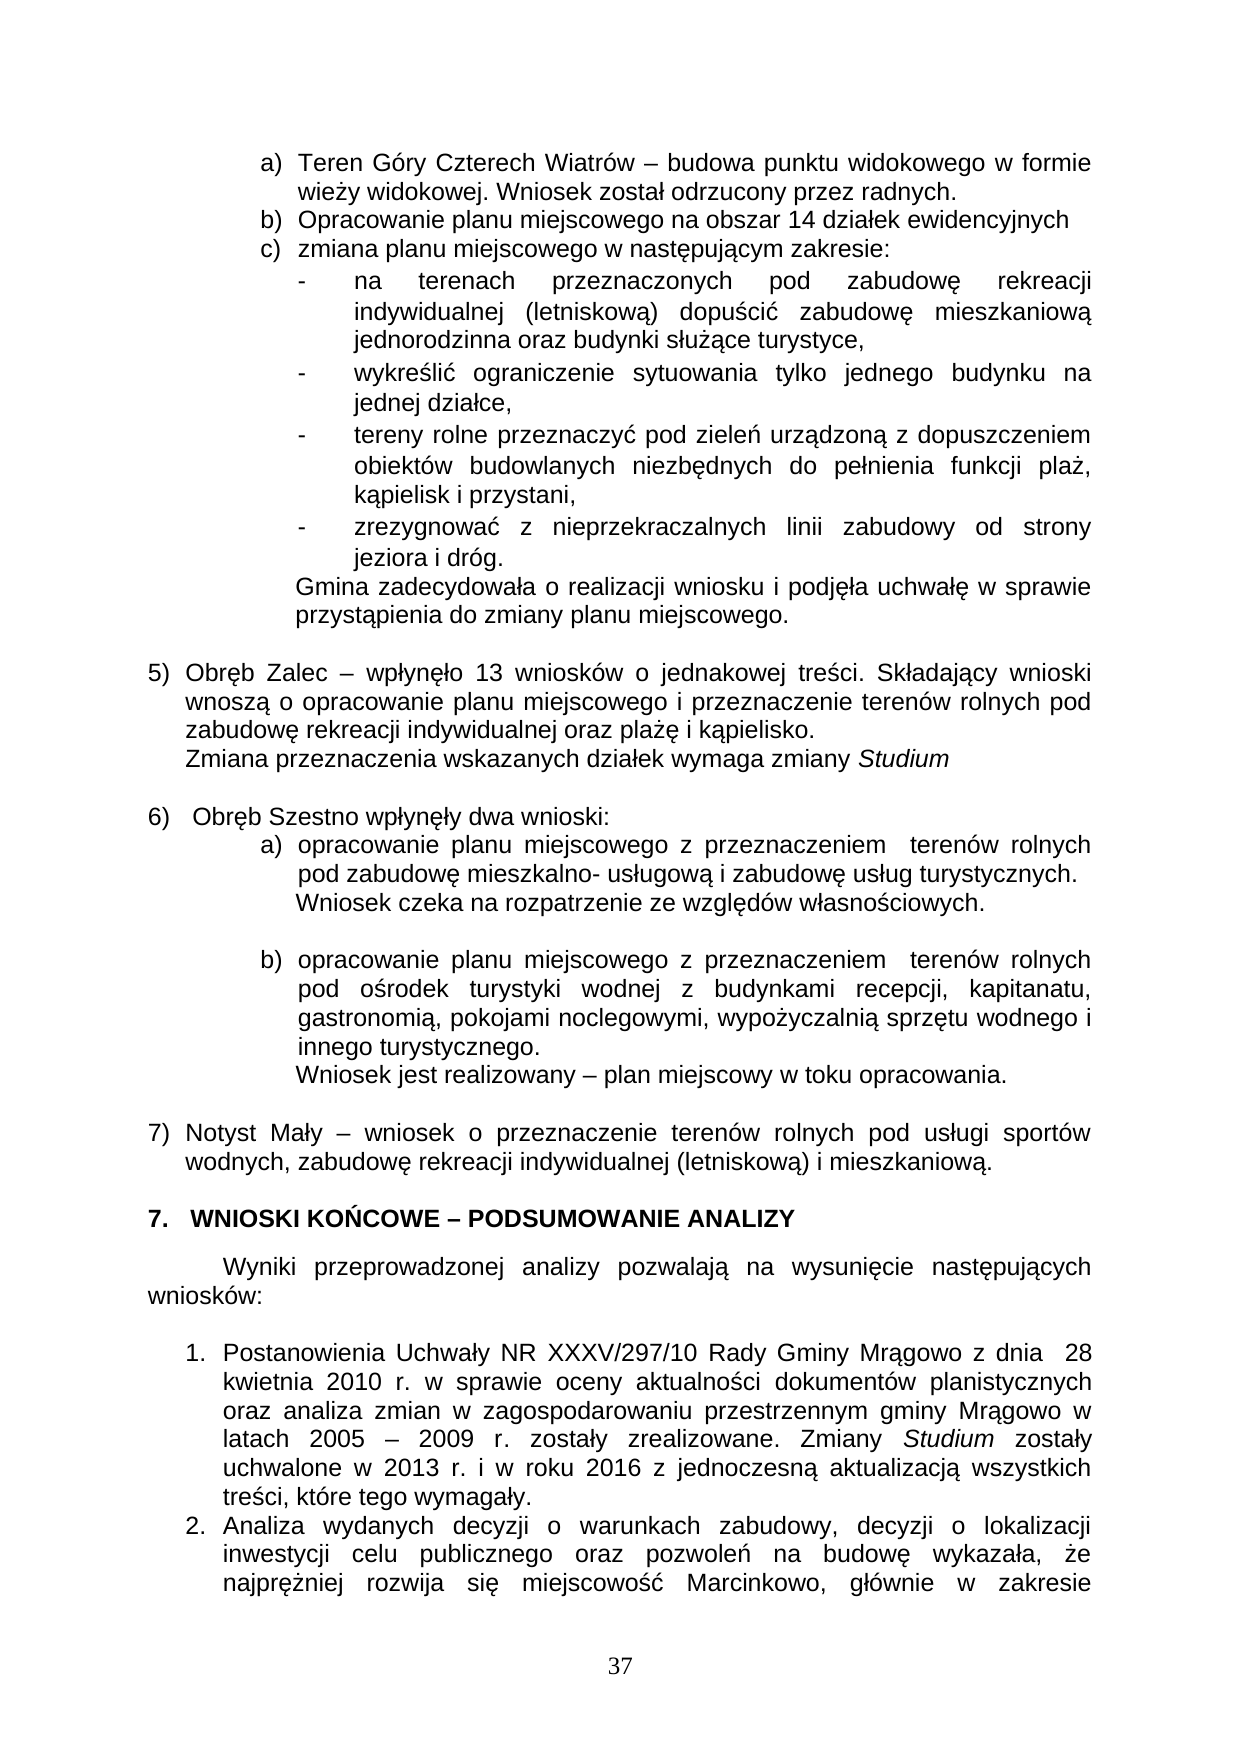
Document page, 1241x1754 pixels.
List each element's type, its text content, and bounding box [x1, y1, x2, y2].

text Gmina zadecydowała o realizacji wniosku i podjęła uchwałę w sprawie przystąpienia do zmiany planu miejscowego. [295, 571, 1092, 629]
list Postanowienia Uchwały NR XXXV/297/10 Rady Gminy Mrągowo z dnia 28 kwietnia 2010 r. w sprawie oceny aktualności dokumentów planistycznych oraz analiza zmian w zagospodarowaniu przestrzennym gminy Mrągowo w latach 2005 – 2009 r. zostały zrealizowane. Zmiany Studium zostały uchwalone w 2013 r. i w roku 2016 z jednoczesną aktualizacją wszystkich treści, które tego wymagały. [185, 1338, 1092, 1511]
text Wyniki przeprowadzonej analizy pozwalają na wysunięcie następujących wniosków: [148, 1252, 1092, 1309]
list na terenach przeznaczonych pod zabudowę rekreacji indywidualnej (letniskową) dopuścić zabudowę mieszkaniową jednorodzinna oraz budynki służące turystyce, [298, 263, 1092, 354]
text Wniosek jest realizowany – plan miejscowy w toku opracowania. [260, 1060, 1092, 1089]
list opracowanie planu miejscowego z przeznaczeniem terenów rolnych pod ośrodek turystyki wodnej z budynkami recepcji, kapitanatu, gastronomią, pokojami noclegowymi, wypożyczalnią sprzętu wodnego i innego turystycznego. [260, 945, 1092, 1060]
list zmiana planu miejscowego w następującym zakresie: [260, 234, 1092, 263]
list WNIOSKI KOŃCOWE – PODSUMOWANIE ANALIZY [148, 1204, 1092, 1233]
list Obręb Zalec – wpłynęło 13 wniosków o jednakowej treści. Składający wnioski wnoszą o opracowanie planu miejscowego i przeznaczenie terenów rolnych pod zabudowę rekreacji indywidualnej oraz plażę i kąpielisko. [148, 658, 1092, 744]
text Wniosek czeka na rozpatrzenie ze względów własnościowych. [260, 888, 1092, 916]
list Opracowanie planu miejscowego na obszar 14 działek ewidencyjnych [260, 205, 1092, 234]
list zrezygnować z nieprzekraczalnych linii zabudowy od strony jeziora i dróg. [298, 509, 1092, 571]
list Teren Góry Czterech Wiatrów – budowa punktu widokowego w formie wieży widokowej. Wniosek został odrzucony przez radnych. [260, 148, 1092, 205]
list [185, 1511, 1092, 1597]
list opracowanie planu miejscowego z przeznaczeniem terenów rolnych pod zabudowę mieszkalno- usługową i zabudowę usług turystycznych. [260, 830, 1092, 888]
list wykreślić ograniczenie sytuowania tylko jednego budynku na jednej działce, [298, 354, 1092, 417]
list Notyst Mały – wniosek o przeznaczenie terenów rolnych pod usługi sportów wodnych, zabudowę rekreacji indywidualnej (letniskową) i mieszkaniową. [148, 1118, 1092, 1175]
text Zmiana przeznaczenia wskazanych działek wymaga zmiany Studium [148, 744, 1092, 773]
list tereny rolne przeznaczyć pod zieleń urządzoną z dopuszczeniem obiektów budowlanych niezbędnych do pełnienia funkcji plaż, kąpielisk i przystani, [298, 417, 1092, 509]
list Obręb Szestno wpłynęły dwa wnioski: [148, 801, 1092, 830]
